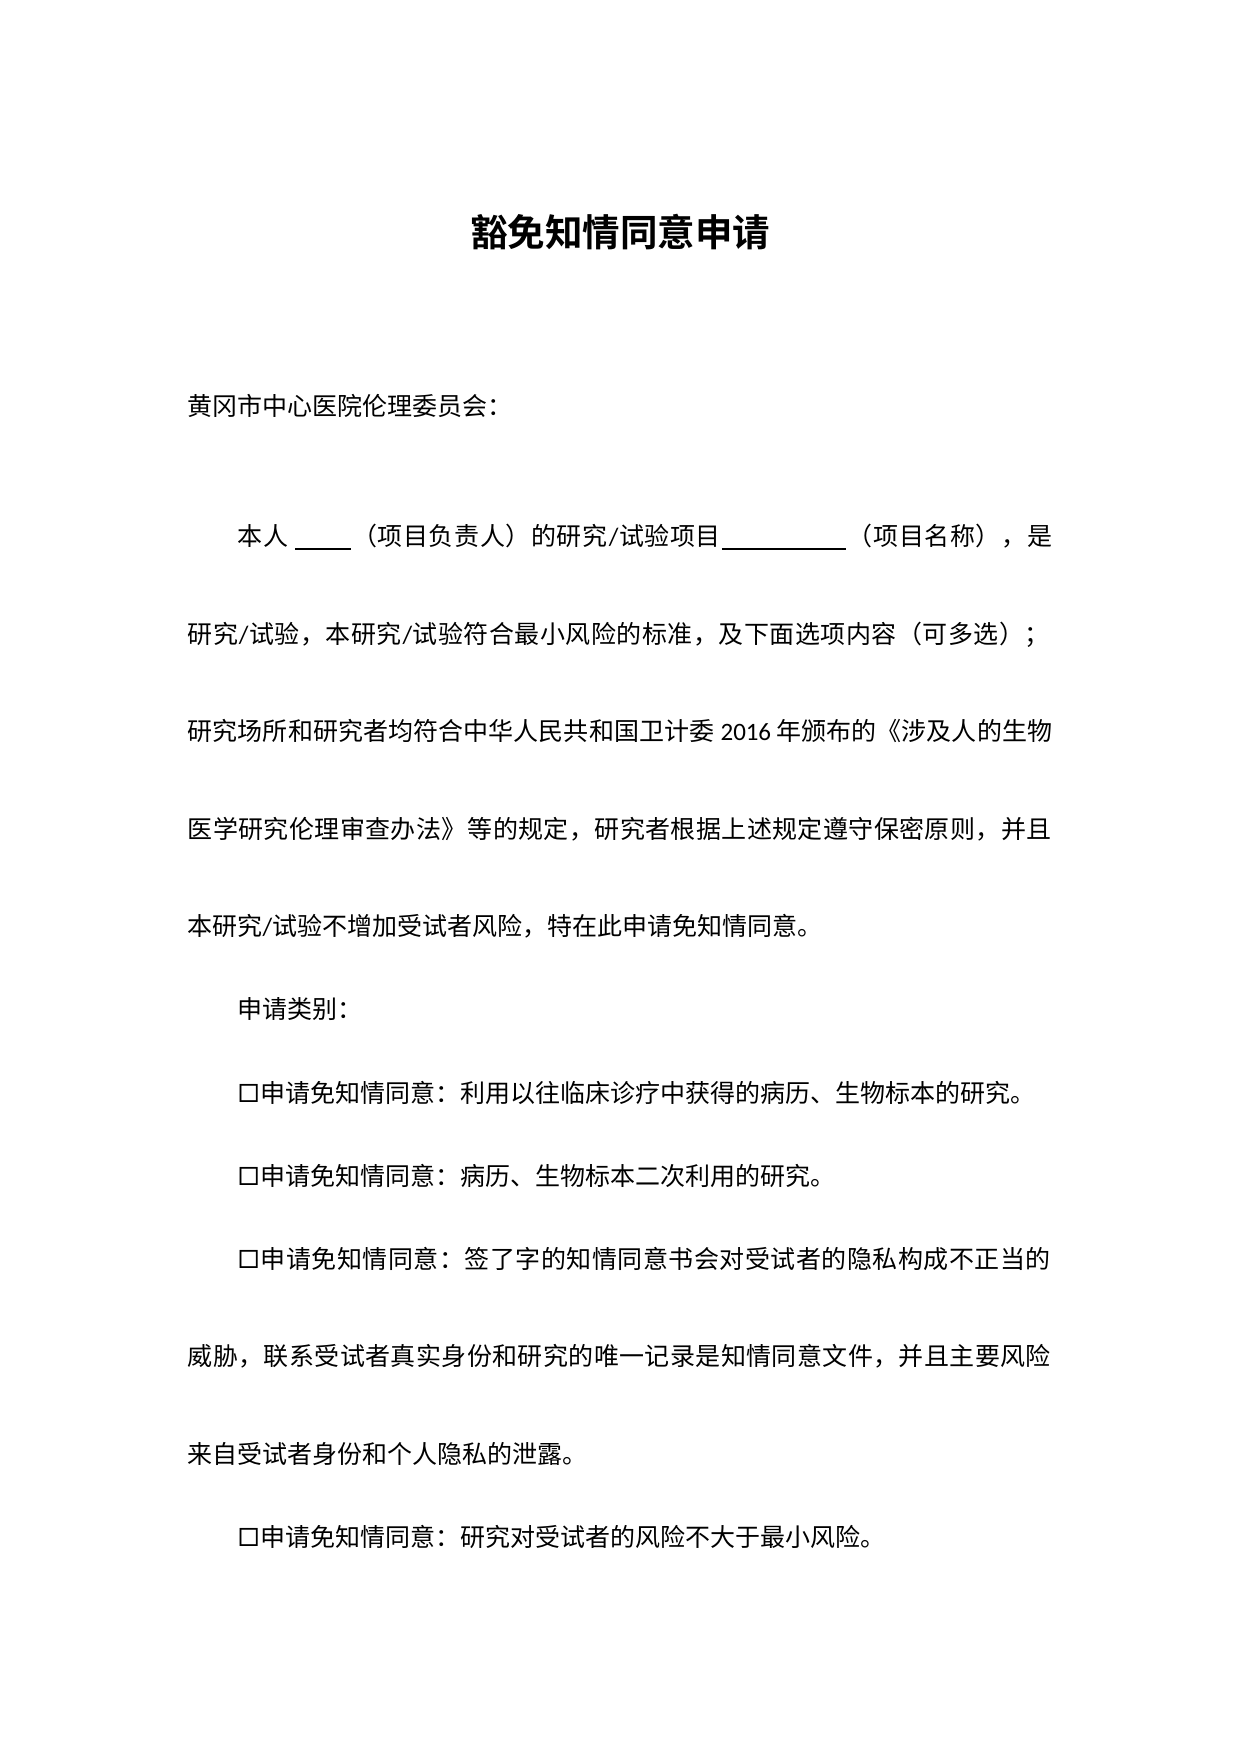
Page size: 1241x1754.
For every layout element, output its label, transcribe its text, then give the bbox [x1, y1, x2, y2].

text 申请免知情同意：签了字的知情同意书会对受试者的隐私构成不正当的威胁，联系受试者真实身份和研究的唯一记录是知情同意文件，并且主要风险来自受试者身份和个人隐私的泄露。 [187, 1225, 1053, 1485]
subtitle 豁免知情同意申请 [187, 197, 1053, 262]
text 申请免知情同意：研究对受试者的风险不大于最小风险。 [187, 1503, 1053, 1568]
text 黄冈市中心医院伦理委员会： [187, 372, 1053, 437]
text 申请免知情同意：病历、生物标本二次利用的研究。 [187, 1142, 1053, 1207]
text 申请类别： [187, 976, 1053, 1041]
text 本人 （项目负责人）的研究/试验项目 （项目名称），是 研究/试验，本研究/试验符合最小风险的标准，及下面选项内容（可多选）；研究场所和研究者均符合中华人民共和国卫计委2016年颁布的《涉及人的生物医学研究伦理审查办法》等的规定，研究者根据上述规定遵守保密原则，并且本研究/试验不增加受试者风险，特在此申请免知情同意。 [187, 502, 1053, 957]
text 申请免知情同意：利用以往临床诊疗中获得的病历、生物标本的研究。 [187, 1059, 1053, 1124]
